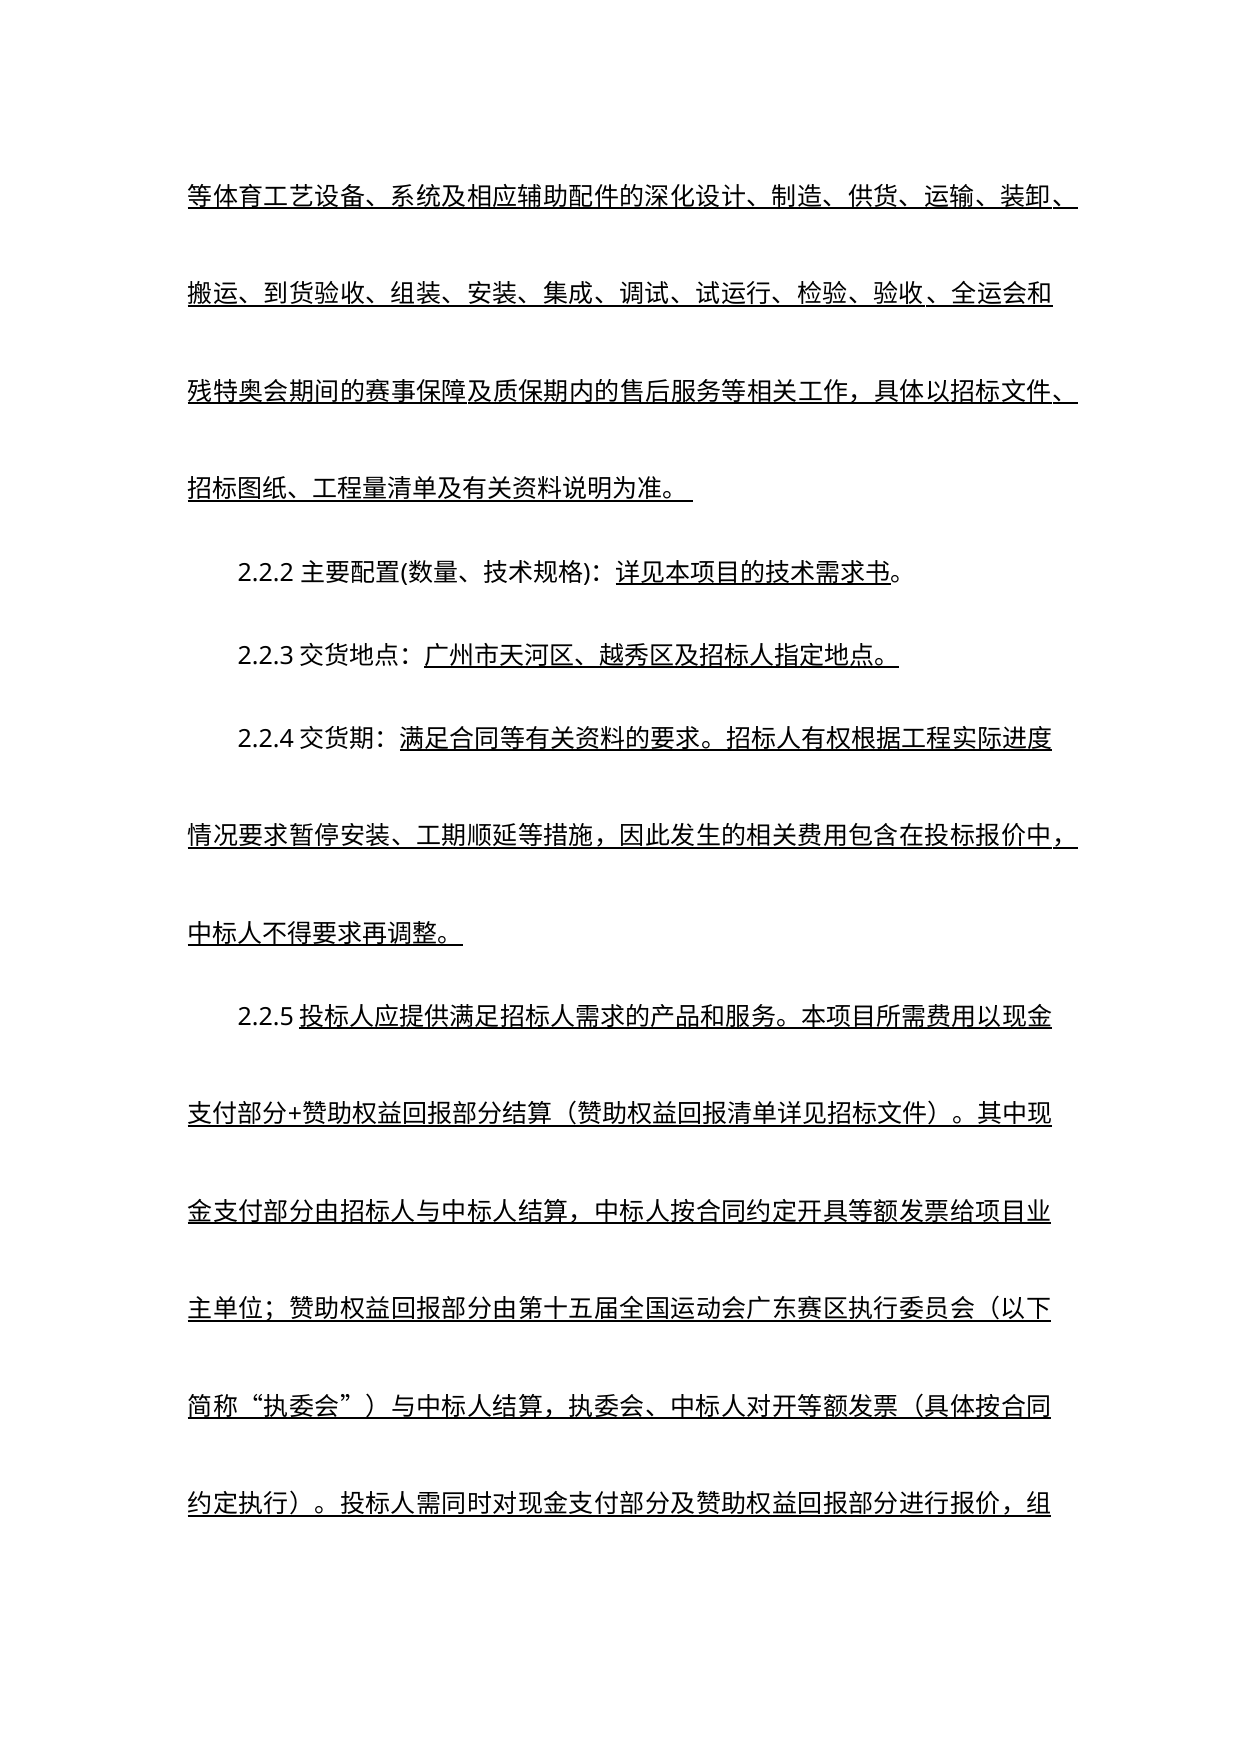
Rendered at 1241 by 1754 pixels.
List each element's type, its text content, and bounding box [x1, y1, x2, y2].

text 2.2.2 主要配置(数量、技术规格)：详见本项目的技术需求书。 [187, 538, 1053, 603]
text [187, 162, 1053, 207]
text 2.2.4交货期：满足合同等有关资料的要求。招标人有权根据工程实际进度情况要求暂停安装、工期顺延等措施，因此发生的相关费用包含在投标报价中，中标人不得要求再调整。 [187, 848, 1053, 964]
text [187, 982, 1053, 1534]
text 2.2.3交货地点：广州市天河区、越秀区及招标人指定地点。 [187, 621, 1053, 686]
text 2.2.4交货期：满足合同等有关资料的要求。招标人有权根据工程实际进度情况要求暂停安装、工期顺延等措施，因此发生的相关费用包含在投标报价中，中标人不得要求再调整。 [187, 704, 1053, 847]
